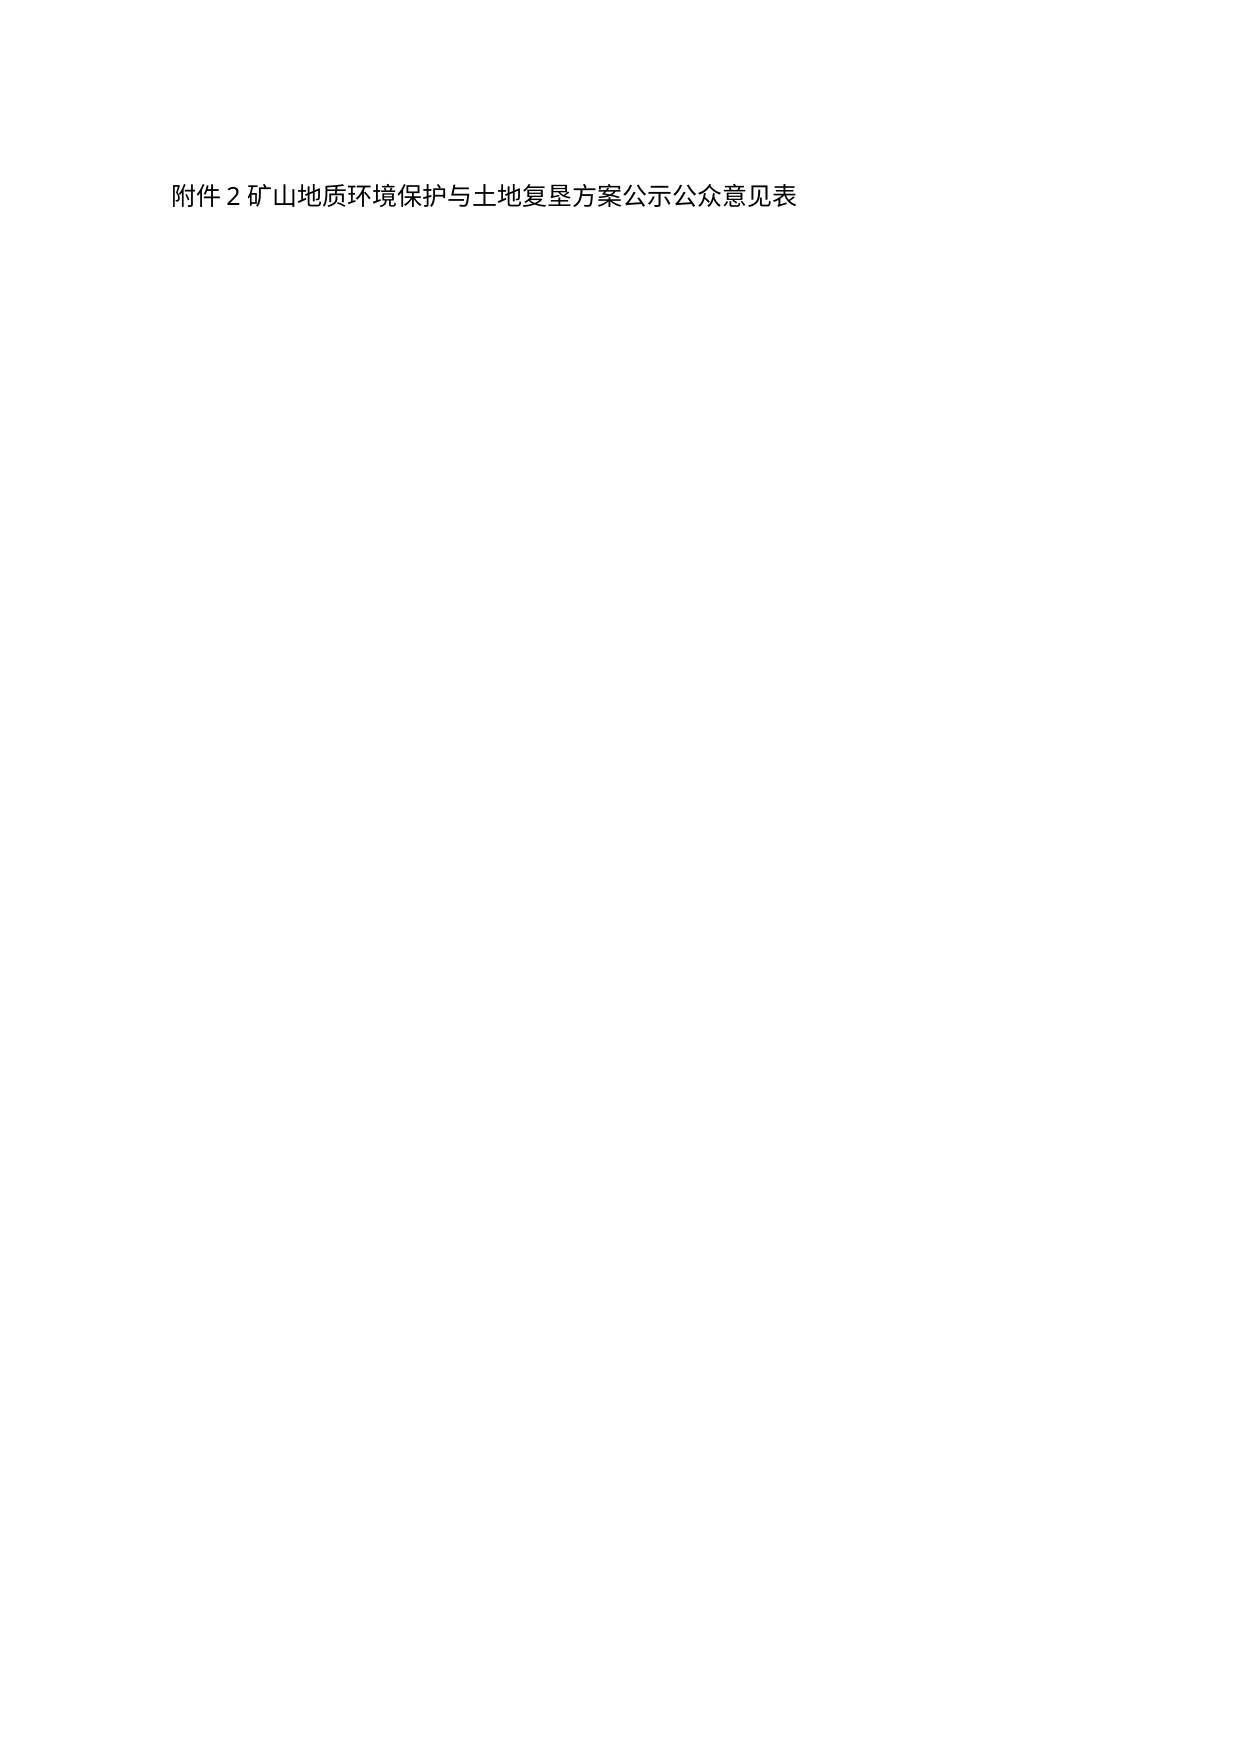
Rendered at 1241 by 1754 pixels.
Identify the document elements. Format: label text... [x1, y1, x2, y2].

text 附件2 矿山地质环境保护与土地复垦方案公示公众意见表 [171, 162, 1069, 227]
